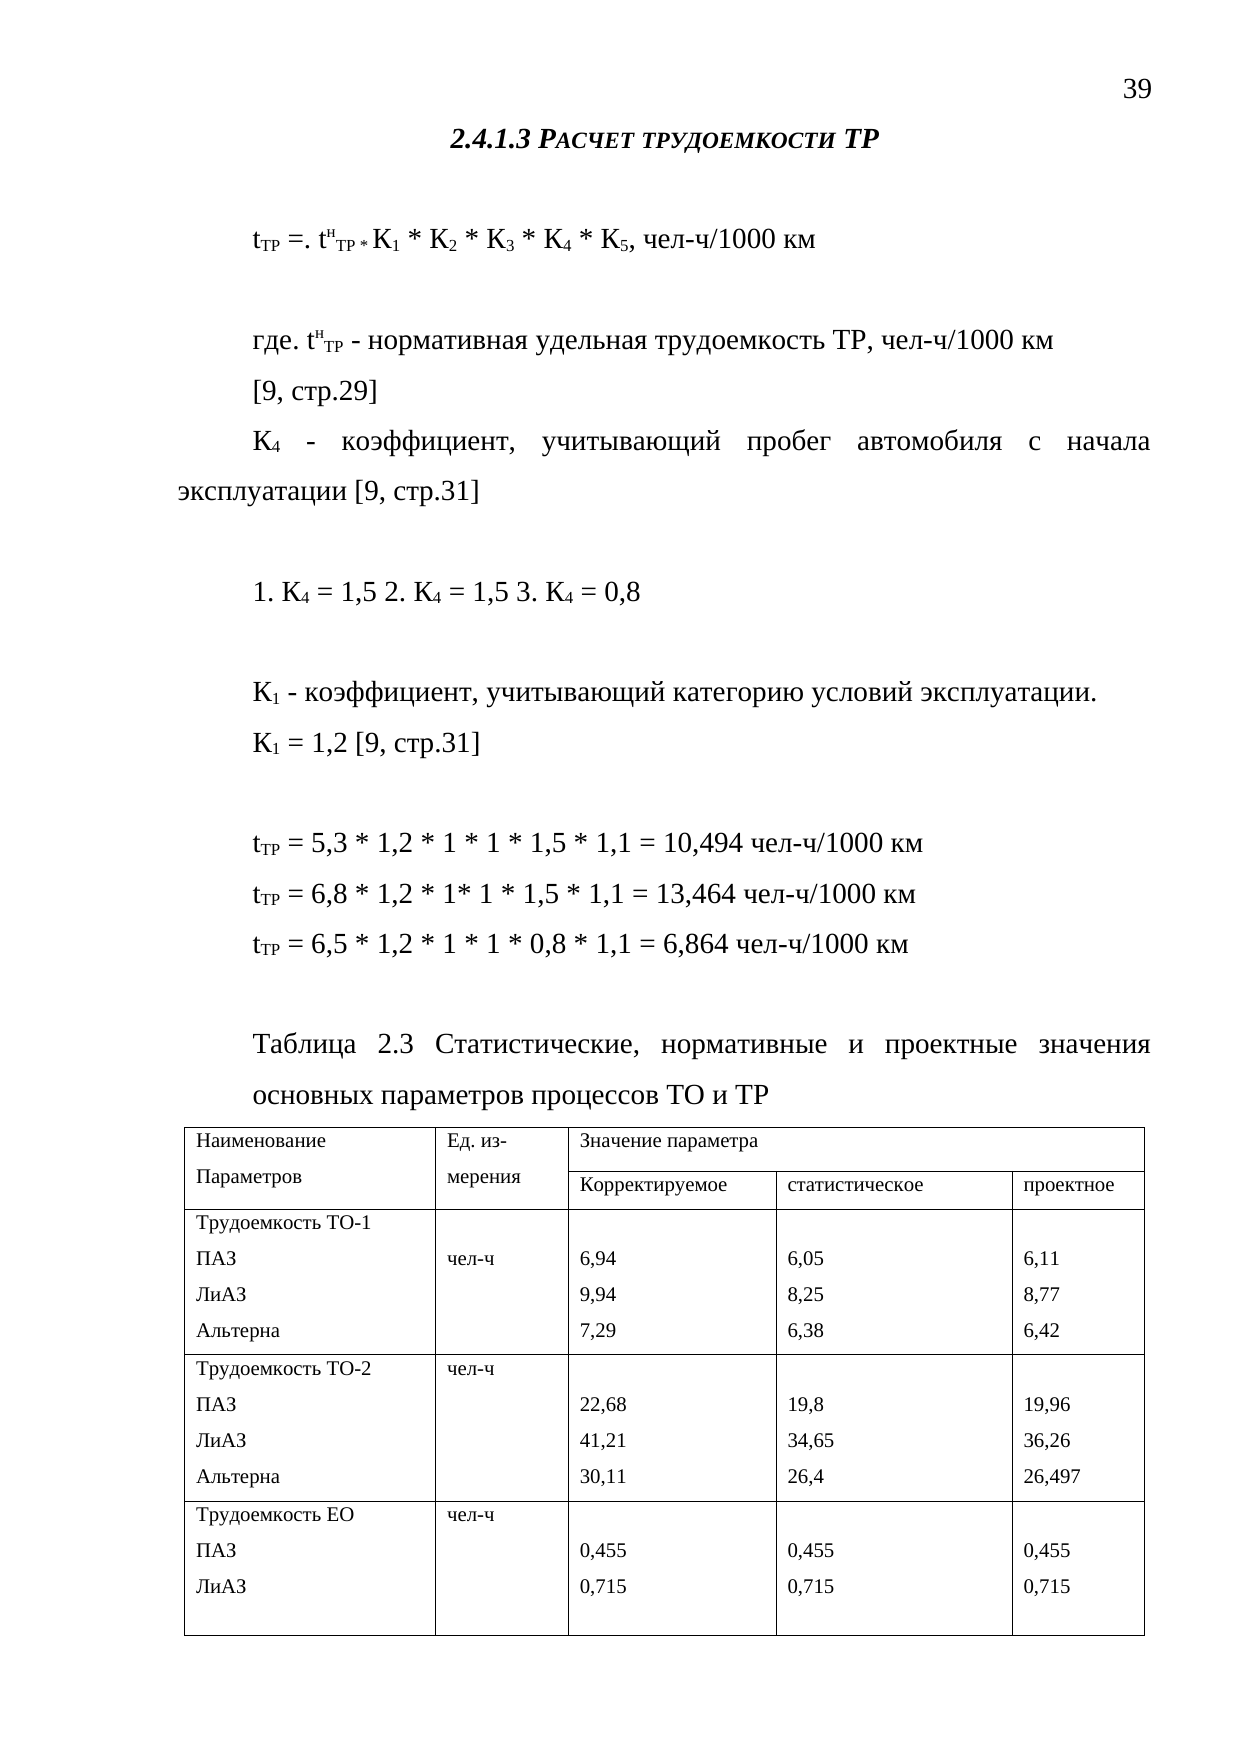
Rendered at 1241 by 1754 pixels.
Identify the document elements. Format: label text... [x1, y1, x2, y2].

text где. tнТР - нормативная удельная трудоемкость ТР, чел-ч/1000 км [177, 322, 1152, 356]
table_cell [185, 1502, 435, 1635]
table_cell 22,68 41,21 30,11 [569, 1355, 776, 1501]
text Таблица 2.3 Статистические, нормативные и проектные значения основных параметров процессов ТО и ТР [252, 1027, 1152, 1111]
table_cell 19,8 34,65 26,4 [777, 1355, 1012, 1501]
table_cell Корректируемое [569, 1172, 776, 1209]
table_cell Трудоемкость ТО-2 ПАЗ ЛиАЗ Альтерна [185, 1355, 435, 1501]
table_cell 6,94 9,94 7,29 [569, 1210, 776, 1354]
subtitle 2.4.1.3 Расчет трудоемкости ТР [177, 121, 1152, 154]
table_cell 6,05 8,25 6,38 [777, 1210, 1012, 1354]
table_cell 0,455 0,715 0,57 [569, 1502, 776, 1635]
table_cell статистическое [777, 1172, 1012, 1209]
table_cell чел-ч [436, 1502, 568, 1635]
table_cell проектное [1013, 1172, 1144, 1209]
table_cell 19,96 36,26 26,497 [1013, 1355, 1144, 1501]
table_cell Трудоемкость ТО-1 ПАЗ ЛиАЗ Альтерна [185, 1210, 435, 1354]
table_header Ед. из- мерения [436, 1128, 568, 1209]
table_header Наименование Параметров [185, 1128, 435, 1209]
table_cell чел-ч [436, 1210, 568, 1354]
table_cell 0,455 0,715 0,57 [1013, 1502, 1144, 1635]
table_header Значение параметра [569, 1128, 1144, 1171]
text tТР = 6,8 * 1,2 * 1* 1 * 1,5 * 1,1 = 13,464 чел-ч/1000 км [177, 876, 1152, 909]
text К1 = 1,2 [9, стр.31] [177, 725, 1152, 758]
table_cell чел-ч [436, 1355, 568, 1501]
text 1. К4 = 1,5 2. К4 = 1,5 3. К4 = 0,8 [177, 574, 1152, 607]
table_cell 6,11 8,77 6,42 [1013, 1210, 1144, 1354]
text [9, стр.29] [177, 373, 1152, 406]
text tТР = 5,3 * 1,2 * 1 * 1 * 1,5 * 1,1 = 10,494 чел-ч/1000 км [177, 825, 1152, 859]
text К4 - коэффициент, учитывающий пробег автомобиля с начала эксплуатации [9, стр.31] [177, 423, 1152, 507]
text tТР =. tнТР * К1 * К2 * К3 * К4 * К5, чел-ч/1000 км [177, 222, 1152, 255]
table_cell 0,455 0,715 0,57 [777, 1502, 1012, 1635]
text tТР = 6,5 * 1,2 * 1 * 1 * 0,8 * 1,1 = 6,864 чел-ч/1000 км [177, 926, 1152, 959]
text К1 - коэффициент, учитывающий категорию условий эксплуатации. [177, 674, 1152, 708]
